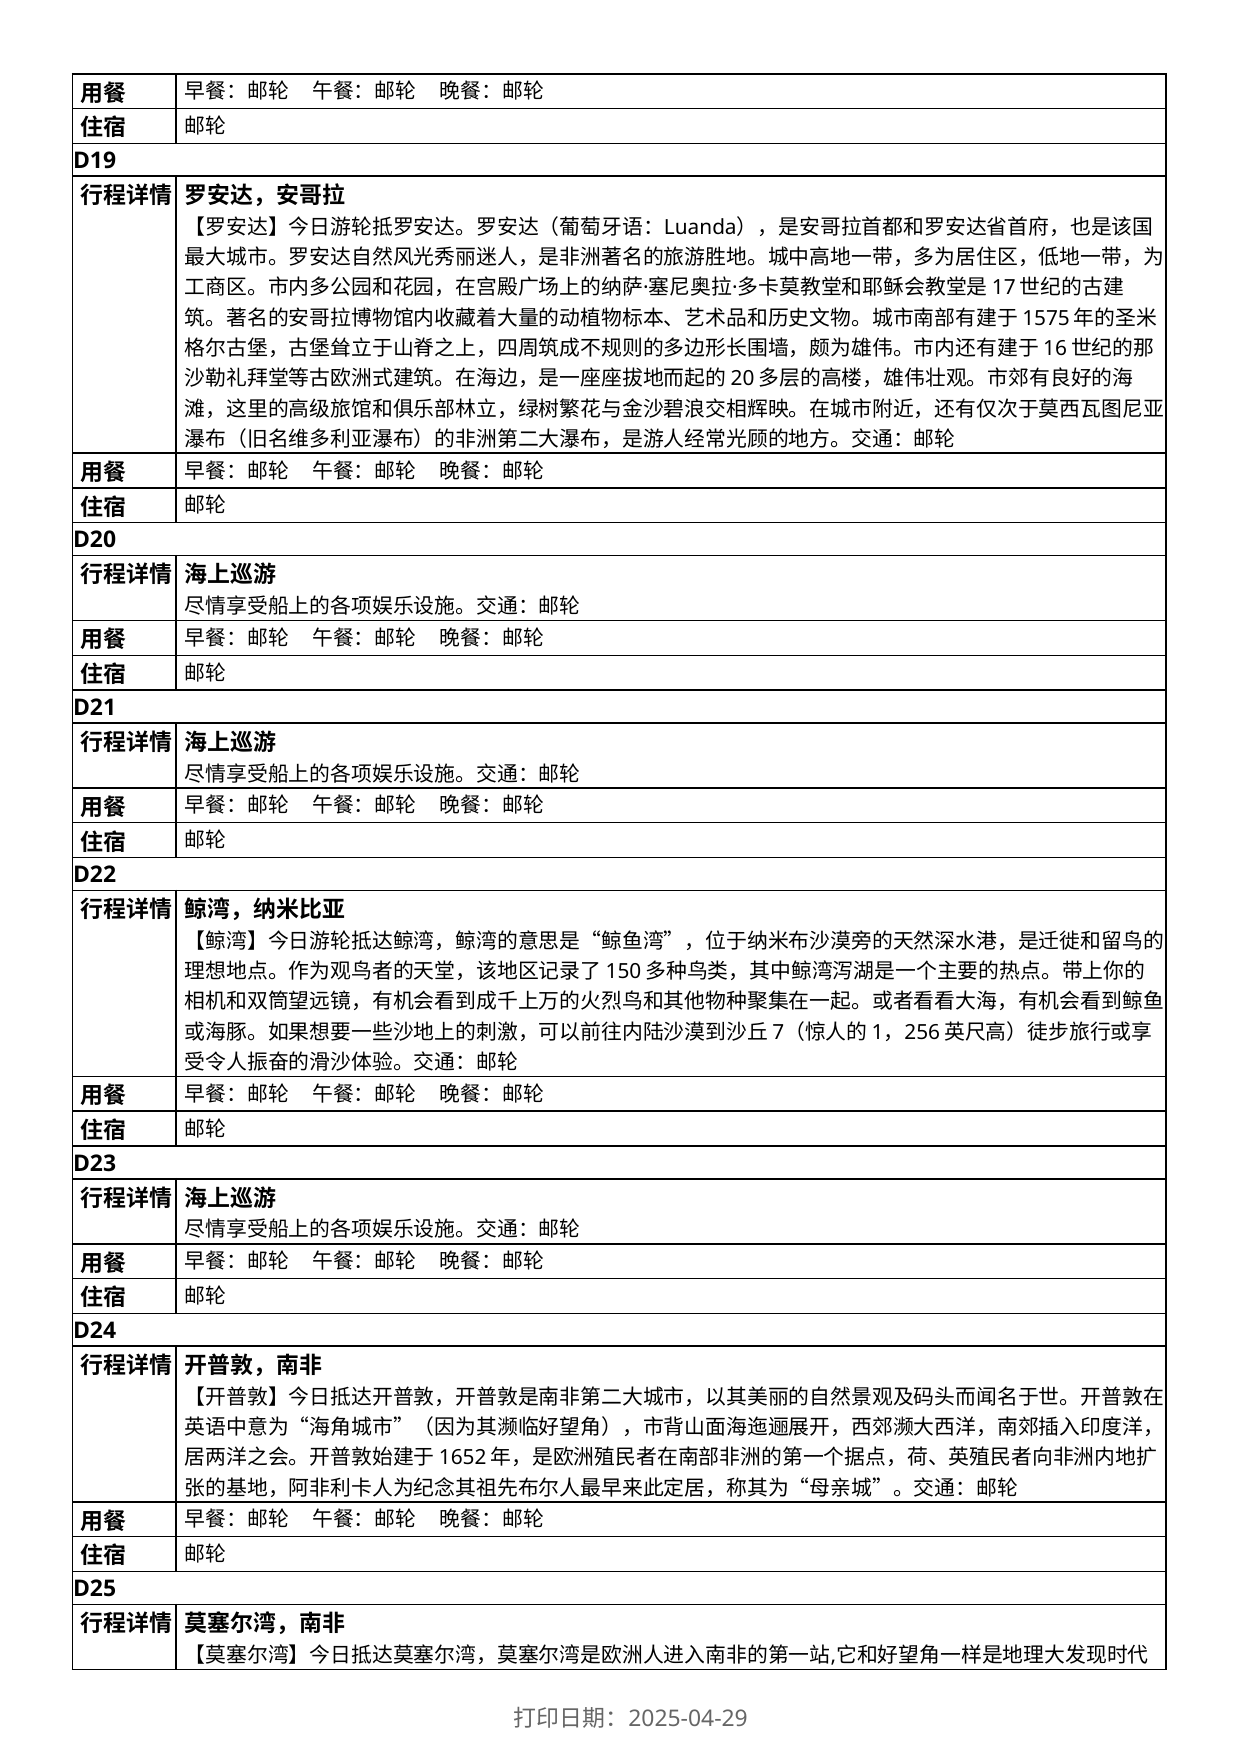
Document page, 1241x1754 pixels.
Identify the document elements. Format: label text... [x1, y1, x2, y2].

table_cell 用餐 [73, 1245, 175, 1278]
table_cell 住宿 [73, 1537, 175, 1571]
table_cell 邮轮 [177, 823, 1165, 857]
table_cell 用餐 [73, 789, 175, 822]
table_cell D22 [73, 858, 1165, 889]
table_cell 住宿 [73, 656, 175, 689]
table_cell 用餐 [73, 75, 175, 108]
table_cell 邮轮 [177, 656, 1165, 689]
table_cell 行程详情 [73, 1347, 175, 1501]
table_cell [177, 1605, 1165, 1668]
table_cell 住宿 [73, 109, 175, 142]
table_cell 行程详情 [73, 724, 175, 787]
table_cell 鲸湾，纳米比亚 【鲸湾】今日游轮抵达鲸湾，鲸湾的意思是“鲸鱼湾”，位于纳米布沙漠旁的天然深水港，是迁徙和留鸟的理想地点。作为观鸟者的天堂，该地区记录了150多种鸟类，其中鲸湾泻湖是一个主要的热点。带上你的相机和双筒望远镜，有机会看到成千上万的火烈鸟和其他物种聚集在一起。或者看看大海，有机会看到鲸鱼或海豚。如果想要一些沙地上的刺激，可以前往内陆沙漠到沙丘7（惊人的1，256英尺高）徒步旅行或享受令人振奋的滑沙体验。 [177, 891, 1165, 1076]
table_cell 海上巡游 尽情享受船上的各项娱乐设施。 [177, 1180, 1165, 1243]
table_cell D19 [73, 144, 1165, 175]
table_cell 开普敦，南非 【开普敦】今日抵达开普敦，开普敦是南非第二大城市，以其美丽的自然景观及码头而闻名于世。开普敦在英语中意为“海角城市”（因为其濒临好望角），市背山面海迤逦展开，西郊濒大西洋，南郊插入印度洋，居两洋之会。开普敦始建于1652年，是欧洲殖民者在南部非洲的第一个据点，荷、英殖民者向非洲内地扩张的基地，阿非利卡人为纪念其祖先布尔人最早来此定居，称其为“母亲城”。 [177, 1347, 1165, 1501]
table_cell 邮轮 [177, 1279, 1165, 1312]
table_cell 邮轮 [177, 1112, 1165, 1145]
table_cell 早餐：邮轮 午餐：邮轮 晚餐：邮轮 [177, 789, 1165, 822]
table_cell D23 [73, 1147, 1165, 1178]
table_cell 住宿 [73, 1279, 175, 1312]
table_cell 住宿 [73, 489, 175, 522]
table_cell 住宿 [73, 823, 175, 857]
table_cell 早餐：邮轮 午餐：邮轮 晚餐：邮轮 [177, 1077, 1165, 1110]
table_cell 行程详情 [73, 556, 175, 620]
table_cell 早餐：邮轮 午餐：邮轮 晚餐：邮轮 [177, 454, 1165, 487]
table_cell D25 [73, 1572, 1165, 1603]
table_cell 行程详情 [73, 891, 175, 1076]
table_cell 早餐：邮轮 午餐：邮轮 晚餐：邮轮 [177, 75, 1165, 108]
table_cell 邮轮 [177, 109, 1165, 142]
table_cell 罗安达，安哥拉 【罗安达】今日游轮抵罗安达。罗安达（葡萄牙语：Luanda），是安哥拉首都和罗安达省首府，也是该国最大城市。罗安达自然风光秀丽迷人，是非洲著名的旅游胜地。城中高地一带，多为居住区，低地一带，为工商区。市内多公园和花园，在宫殿广场上的纳萨·塞尼奥拉·多卡莫教堂和耶稣会教堂是17世纪的古建筑。著名的安哥拉博物馆内收藏着大量的动植物标本、艺术品和历史文物。城市南部有建于1575年的圣米格尔古堡，古堡耸立于山脊之上，四周筑成不规则的多边形长围墙，颇为雄伟。市内还有建于16世纪的那沙勒礼拜堂等古欧洲式建筑。在海边，是一座座拔地而起的20多层的高楼，雄伟壮观。市郊有良好的海滩，这里的高级旅馆和俱乐部林立，绿树繁花与金沙碧浪交相辉映。在城市附近，还有仅次于莫西瓦图尼亚瀑布（旧名维多利亚瀑布）的非洲第二大瀑布，是游人经常光顾的地方。 [177, 177, 1165, 452]
table_cell 行程详情 [73, 1605, 175, 1668]
table_cell D20 [73, 523, 1165, 555]
table_cell 行程详情 [73, 1180, 175, 1243]
table_cell 用餐 [73, 621, 175, 654]
table_cell 用餐 [73, 1077, 175, 1110]
table_cell 早餐：邮轮 午餐：邮轮 晚餐：邮轮 [177, 1503, 1165, 1536]
table_cell D24 [73, 1314, 1165, 1345]
table_cell 早餐：邮轮 午餐：邮轮 晚餐：邮轮 [177, 621, 1165, 654]
table_cell 早餐：邮轮 午餐：邮轮 晚餐：邮轮 [177, 1245, 1165, 1278]
table_cell 行程详情 [73, 177, 175, 452]
table_cell 海上巡游 尽情享受船上的各项娱乐设施。 [177, 556, 1165, 620]
table_cell 邮轮 [177, 1537, 1165, 1571]
table_cell 用餐 [73, 454, 175, 487]
table_cell 住宿 [73, 1112, 175, 1145]
table_cell 邮轮 [177, 489, 1165, 522]
table_cell 海上巡游 尽情享受船上的各项娱乐设施。 [177, 724, 1165, 787]
table_cell 用餐 [73, 1503, 175, 1536]
table_cell D21 [73, 691, 1165, 722]
